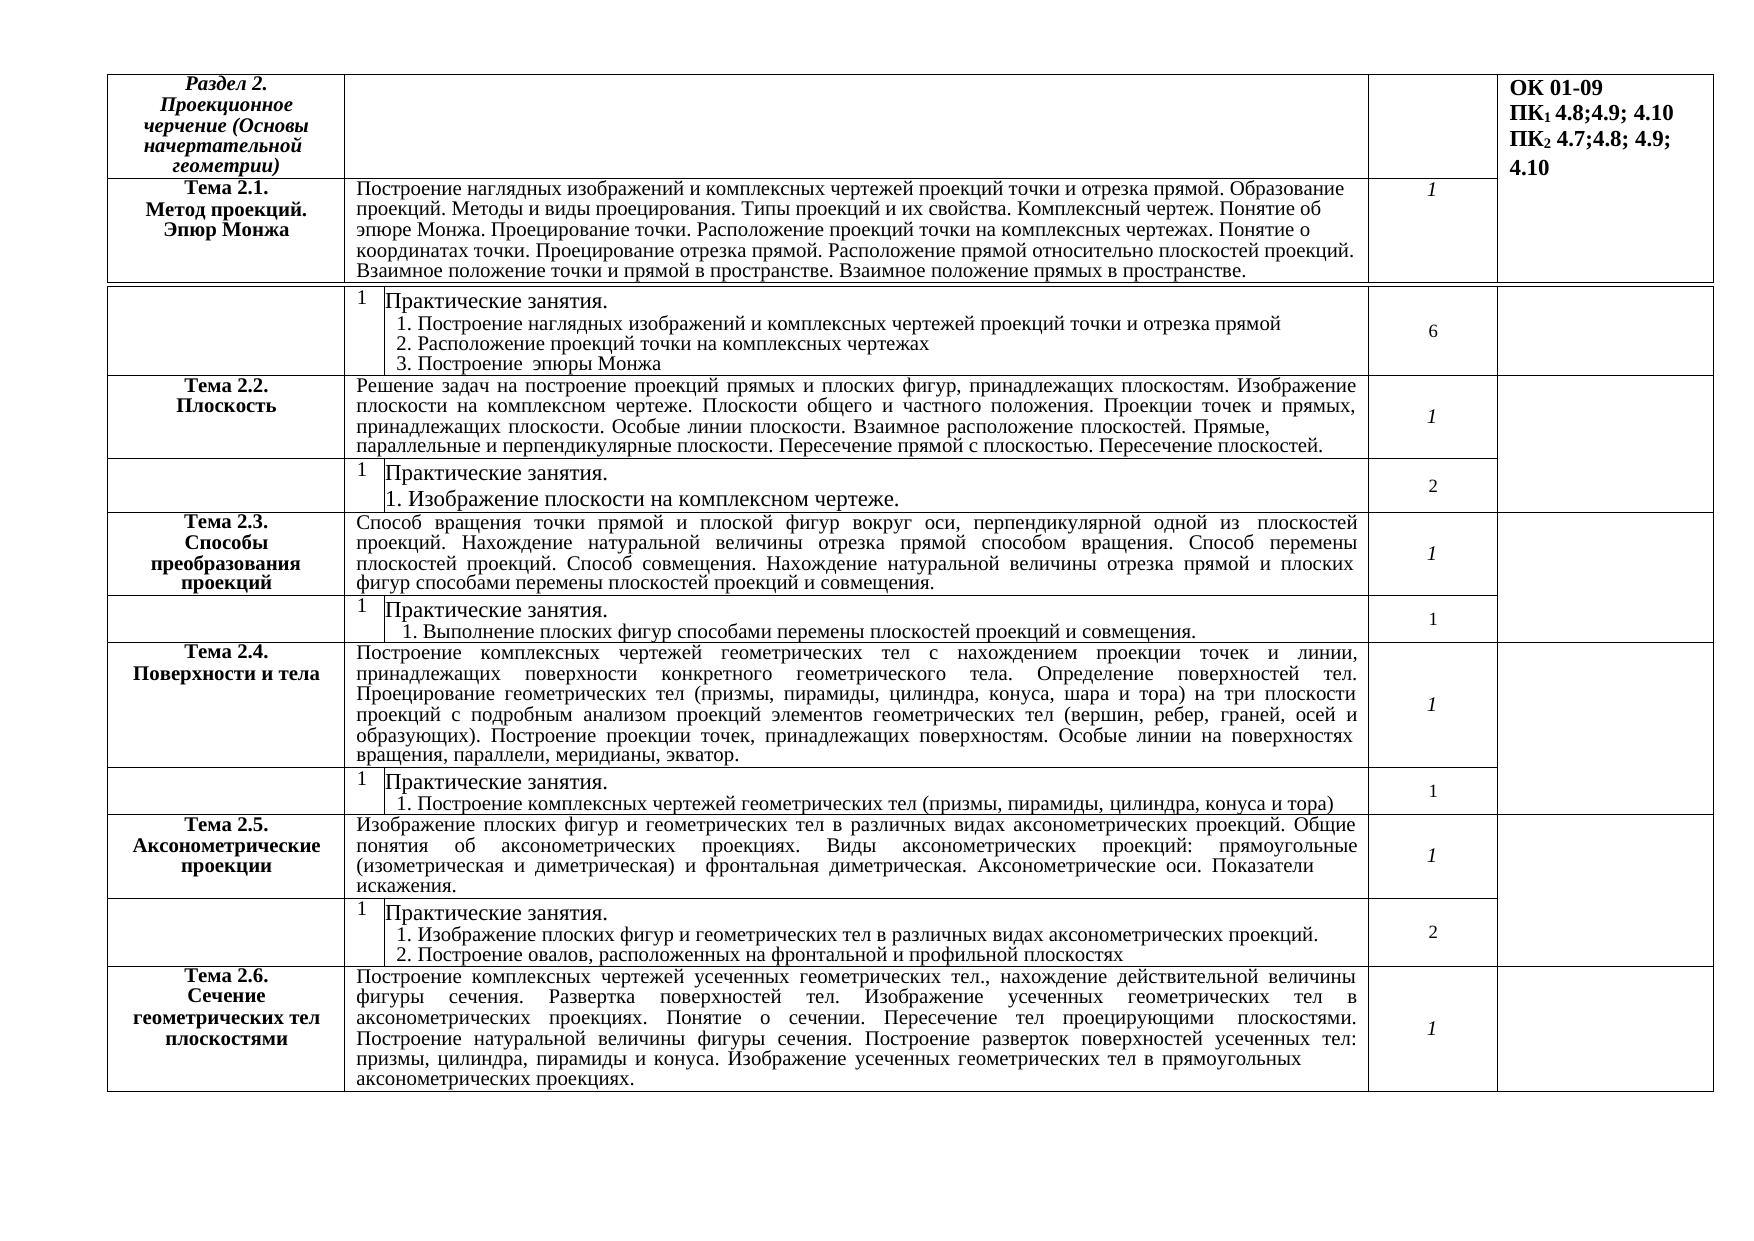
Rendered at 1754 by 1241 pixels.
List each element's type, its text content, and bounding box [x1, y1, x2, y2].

table_cell Тема 2.4. Поверхности и тела [108, 643, 344, 767]
table_header 1 [345, 287, 384, 375]
table_header [1498, 287, 1713, 375]
table_cell 1 [345, 768, 384, 814]
table_cell Практические занятия. 1. Построение комплексных чертежей геометрических тел (призмы, пирамиды, цилиндра, конуса и тора) [385, 768, 1368, 814]
table_cell Практические занятия. 1. Изображение плоскости на комплексном чертеже. [385, 459, 1368, 512]
table_cell [108, 596, 344, 642]
table_cell Изображение плоских фигур и геометрических тел в различных видах аксонометрических проекций. Общие понятия об аксонометрических проекциях. Виды аксонометрических проекций: прямоугольные (изометрическая и диметрическая) и фронтальная диметрическая. Аксонометрические оси. Показатели искажения. [345, 815, 1368, 898]
table_cell [1498, 513, 1713, 642]
table_cell Решение задач на построение проекций прямых и плоских фигур, принадлежащих плоскостям. Изображение плоскости на комплексном чертеже. Плоскости общего и частного положения. Проекции точек и прямых, принадлежащих плоскости. Особые линии плоскости. Взаимное расположение плоскостей. Прямые, параллельные и перпендикулярные плоскости. Пересечение прямой с плоскостью. Пересечение плоскостей. [345, 376, 1368, 458]
table_cell Тема 2.6. Сечение геометрических тел плоскостями [108, 967, 344, 1091]
table_cell [1498, 967, 1713, 1091]
table_cell Раздел 2. Проекционное черчение (Основы начертательной геометрии) [108, 75, 344, 178]
table_cell 1 [1369, 376, 1497, 458]
table_cell Практические занятия. Изображение плоских фигур и геометрических тел в различных видах аксонометрических проекций. Построение овалов, расположенных на фронтальной и профильной плоскостях [385, 899, 1368, 966]
table_cell [1498, 643, 1713, 814]
table_cell [1498, 815, 1713, 966]
table_cell 1 [345, 459, 384, 512]
table_cell [1498, 376, 1713, 512]
table_cell [345, 75, 1368, 178]
table_cell [1369, 75, 1497, 178]
table_cell [108, 459, 344, 512]
table_header 6 [1369, 287, 1497, 375]
table_cell 1 [345, 596, 384, 642]
table_cell Способ вращения точки прямой и плоской фигур вокруг оси, перпендикулярной одной из плоскостей проекций. Нахождение натуральной величины отрезка прямой способом вращения. Способ перемены плоскостей проекций. Способ совмещения. Нахождение натуральной величины отрезка прямой и плоских фигур способами перемены плоскостей проекций и совмещения. [345, 513, 1368, 595]
table_cell Тема 2.5. Аксонометрические проекции [108, 815, 344, 898]
table_cell Тема 2.3. Способы преобразования проекций [108, 513, 344, 595]
table_cell 2 [1369, 899, 1497, 966]
table_cell 1 [1369, 643, 1497, 767]
table_cell 2 [1369, 459, 1497, 512]
table_cell Практические занятия. 1. Выполнение плоских фигур способами перемены плоскостей проекций и совмещения. [385, 596, 1368, 642]
table_cell 1 [1369, 513, 1497, 595]
table_header [108, 287, 344, 375]
table_cell Построение комплексных чертежей усеченных геометрических тел., нахождение действительной величины фигуры сечения. Развертка поверхностей тел. Изображение усеченных геометрических тел в аксонометрических проекциях. Понятие о сечении. Пересечение тел проецирующими плоскостями. Построение натуральной величины фигуры сечения. Построение разверток поверхностей усеченных тел: призмы, цилиндра, пирамиды и конуса. Изображение усеченных геометрических тел в прямоугольных аксонометрических проекциях. [345, 967, 1368, 1091]
table_cell Построение наглядных изображений и комплексных чертежей проекций точки и отрезка прямой. Образование проекций. Методы и виды проецирования. Типы проекций и их свойства. Комплексный чертеж. Понятие об эпюре Монжа. Проецирование точки. Расположение проекций точки на комплексных чертежах. Понятие о координатах точки. Проецирование отрезка прямой. Расположение прямой относительно плоскостей проекций. Взаимное положение точки и прямой в пространстве. Взаимное положение прямых в пространстве. [345, 179, 1368, 282]
table_cell 1 [1369, 768, 1497, 814]
table_cell ОК 01-09 ПК1 4.8;4.9; 4.10 ПК2 4.7;4.8; 4.9; 4.10 [1498, 75, 1713, 282]
table_header Практические занятия. Построение наглядных изображений и комплексных чертежей проекций точки и отрезка прямой Расположение проекций точки на комплексных чертежах Построение эпюры Монжа [385, 287, 1368, 375]
table_cell 1 [1369, 815, 1497, 898]
table_cell 1 [1369, 596, 1497, 642]
table_cell 1 [345, 899, 384, 966]
table_cell Тема 2.2. Плоскость [108, 376, 344, 458]
table_cell Построение комплексных чертежей геометрических тел с нахождением проекции точек и линии, принадлежащих поверхности конкретного геометрического тела. Определение поверхностей тел. Проецирование геометрических тел (призмы, пирамиды, цилиндра, конуса, шара и тора) на три плоскости проекций с подробным анализом проекций элементов геометрических тел (вершин, ребер, граней, осей и образующих). Построение проекции точек, принадлежащих поверхностям. Особые линии на поверхностях вращения, параллели, меридианы, экватор. [345, 643, 1368, 767]
table_cell 1 [1369, 967, 1497, 1091]
table_cell Тема 2.1. Метод проекций. Эпюр Монжа [108, 179, 344, 282]
table_cell [108, 899, 344, 966]
table_cell 1 [1369, 179, 1497, 282]
table_cell [108, 768, 344, 814]
